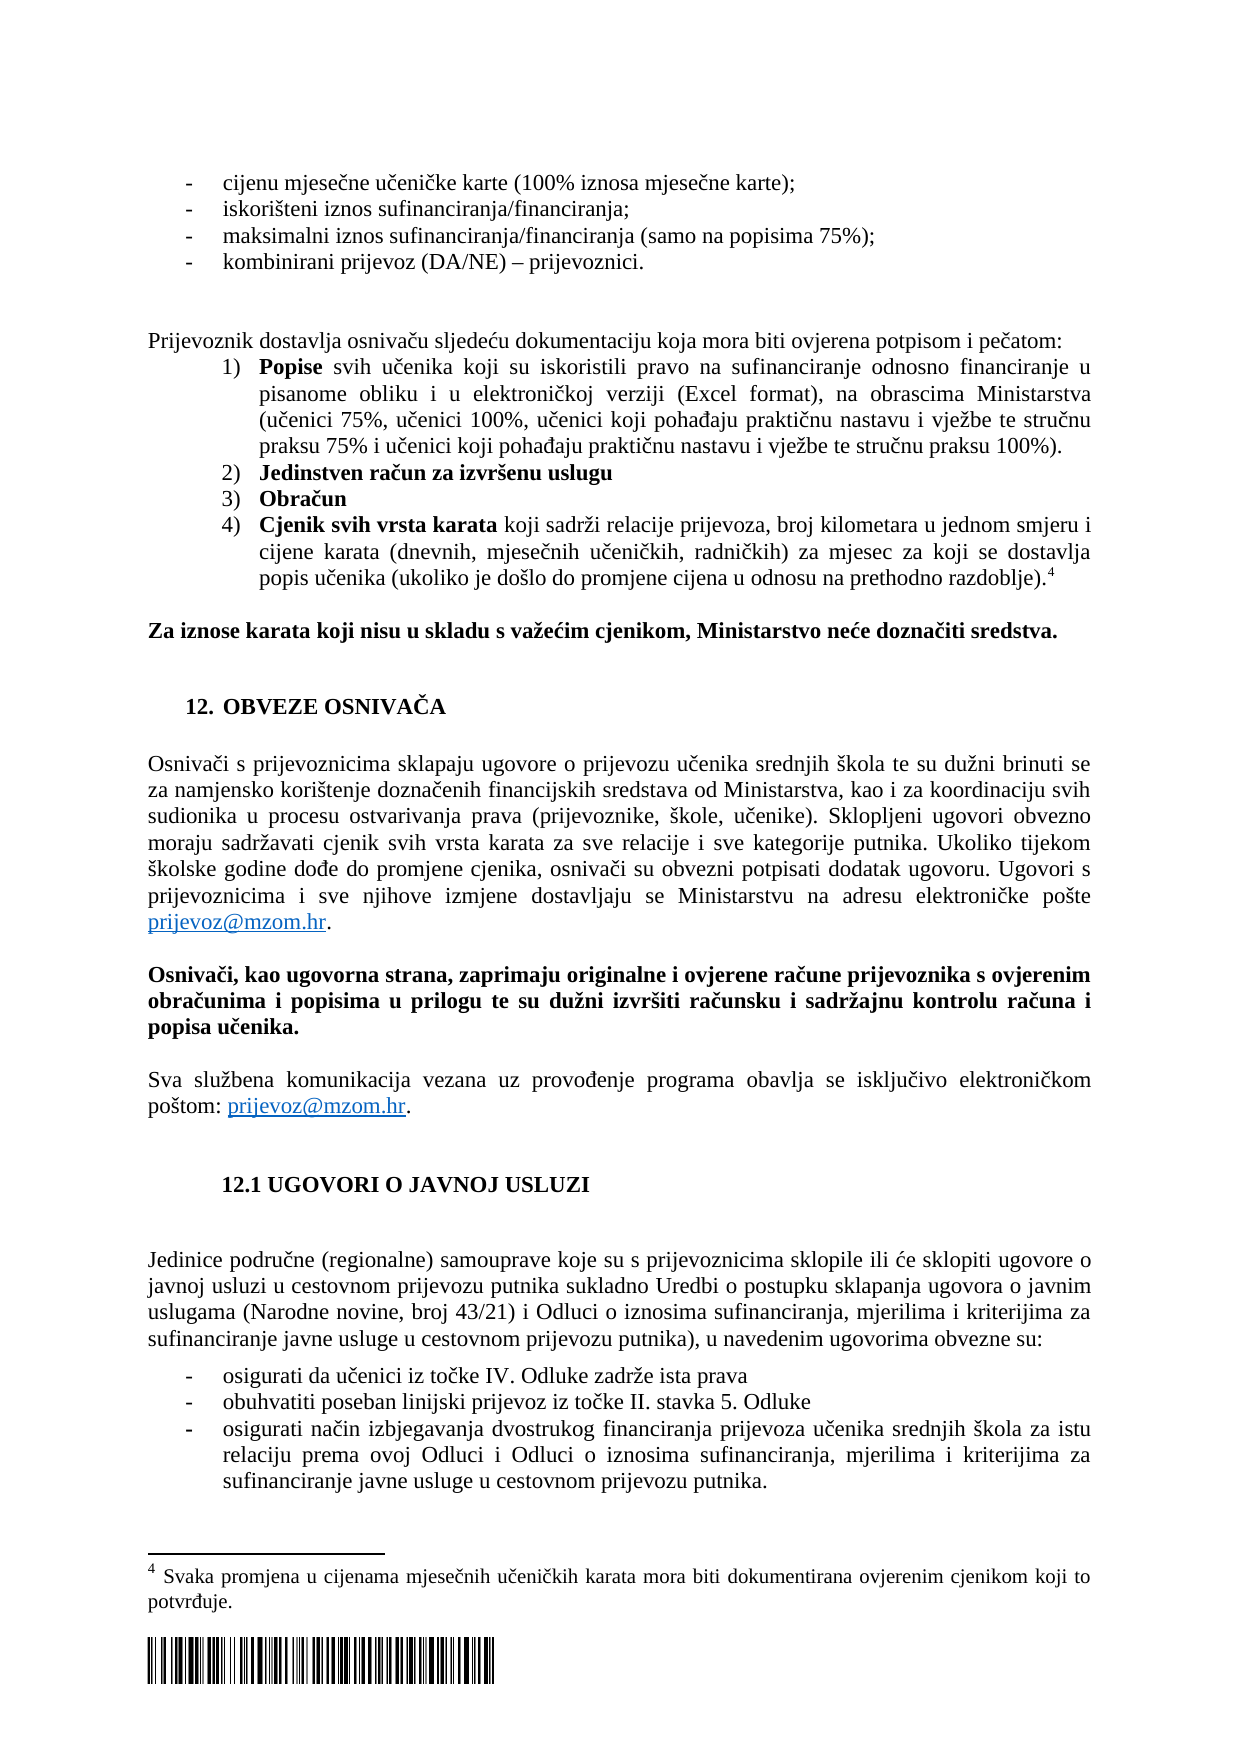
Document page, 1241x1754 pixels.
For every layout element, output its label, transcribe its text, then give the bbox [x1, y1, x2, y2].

text Sva službena komunikacija vezana uz provođenje programa obavlja se isključivo elektroničkom poštom: prijevoz@mzom.hr. [148, 1066, 1092, 1119]
text Osnivači s prijevoznicima sklapaju ugovore o prijevozu učenika srednjih škola te su dužni brinuti se za namjensko korištenje doznačenih financijskih sredstava od Ministarstva, kao i za koordinaciju svih sudionika u procesu ostvarivanja prava (prijevoznike, škole, učenike). Sklopljeni ugovori obvezno moraju sadržavati cjenik svih vrsta karata za sve relacije i sve kategorije putnika. Ukoliko tijekom školske godine dođe do promjene cjenika, osnivači su obvezni potpisati dodatak ugovoru. Ugovori s prijevoznicima i sve njihove izmjene dostavljaju se Ministarstvu na adresu elektroničke pošte prijevoz@mzom.hr. [148, 750, 1092, 934]
text Za iznose karata koji nisu u skladu s važećim cjenikom, Ministarstvo neće doznačiti sredstva. [148, 617, 1092, 643]
list iskorišteni iznos sufinanciranja/financiranja; [185, 195, 1092, 222]
list obuhvatiti poseban linijski prijevoz iz točke II. stavka 5. Odluke [185, 1388, 1092, 1414]
text 12.1 UGOVORI O JAVNOJ USLUZI [148, 1172, 1092, 1198]
text Prijevoznik dostavlja osnivaču sljedeću dokumentaciju koja mora biti ovjerena potpisom i pečatom: [148, 327, 1092, 353]
list osigurati način izbjegavanja dvostrukog financiranja prijevoza učenika srednjih škola za istu relaciju prema ovoj Odluci i Odluci o iznosima sufinanciranja, mjerilima i kriterijima za sufinanciranje javne usluge u cestovnom prijevozu putnika. [185, 1414, 1092, 1494]
list maksimalni iznos sufinanciranja/financiranja (samo na popisima 75%); [185, 222, 1092, 248]
text Jedinice područne (regionalne) samouprave koje su s prijevoznicima sklopile ili će sklopiti ugovore o javnoj usluzi u cestovnom prijevozu putnika sukladno Uredbi o postupku sklapanja ugovora o javnim uslugama (Narodne novine, broj 43/21) i Odluci o iznosima sufinanciranja, mjerilima i kriterijima za sufinanciranje javne usluge u cestovnom prijevozu putnika), u navedenim ugovorima obvezne su: [148, 1246, 1092, 1351]
list kombinirani prijevoz (DA/NE) – prijevoznici. [185, 248, 1092, 274]
list OBVEZE OSNIVAČA [185, 693, 1092, 720]
list Cjenik svih vrsta karata koji sadrži relacije prijevoza, broj kilometara u jednom smjeru i cijene karata (dnevnih, mjesečnih učeničkih, radničkih) za mjesec za koji se dostavlja popis učenika (ukoliko je došlo do promjene cijena u odnosu na prethodno razdoblje). [221, 512, 1092, 591]
list Popise svih učenika koji su iskoristili pravo na sufinanciranje odnosno financiranje u pisanome obliku i u elektroničkoj verziji (Excel format), na obrascima Ministarstva (učenici 75%, učenici 100%, učenici koji pohađaju praktičnu nastavu i vježbe te stručnu praksu 75% i učenici koji pohađaju praktičnu nastavu i vježbe te stručnu praksu 100%). [221, 353, 1092, 459]
picture [147, 1637, 494, 1684]
list osigurati da učenici iz točke IV. Odluke zadrže ista prava [185, 1362, 1092, 1388]
text Osnivači, kao ugovorna strana, zaprimaju originalne i ovjerene račune prijevoznika s ovjerenim obračunima i popisima u prilogu te su dužni izvršiti računsku i sadržajnu kontrolu računa i popisa učenika. [148, 961, 1092, 1040]
list cijenu mjesečne učeničke karte (100% iznosa mjesečne karte); [185, 169, 1092, 195]
list Obračun [221, 485, 1092, 512]
list Jedinstven račun za izvršenu uslugu [221, 459, 1092, 485]
